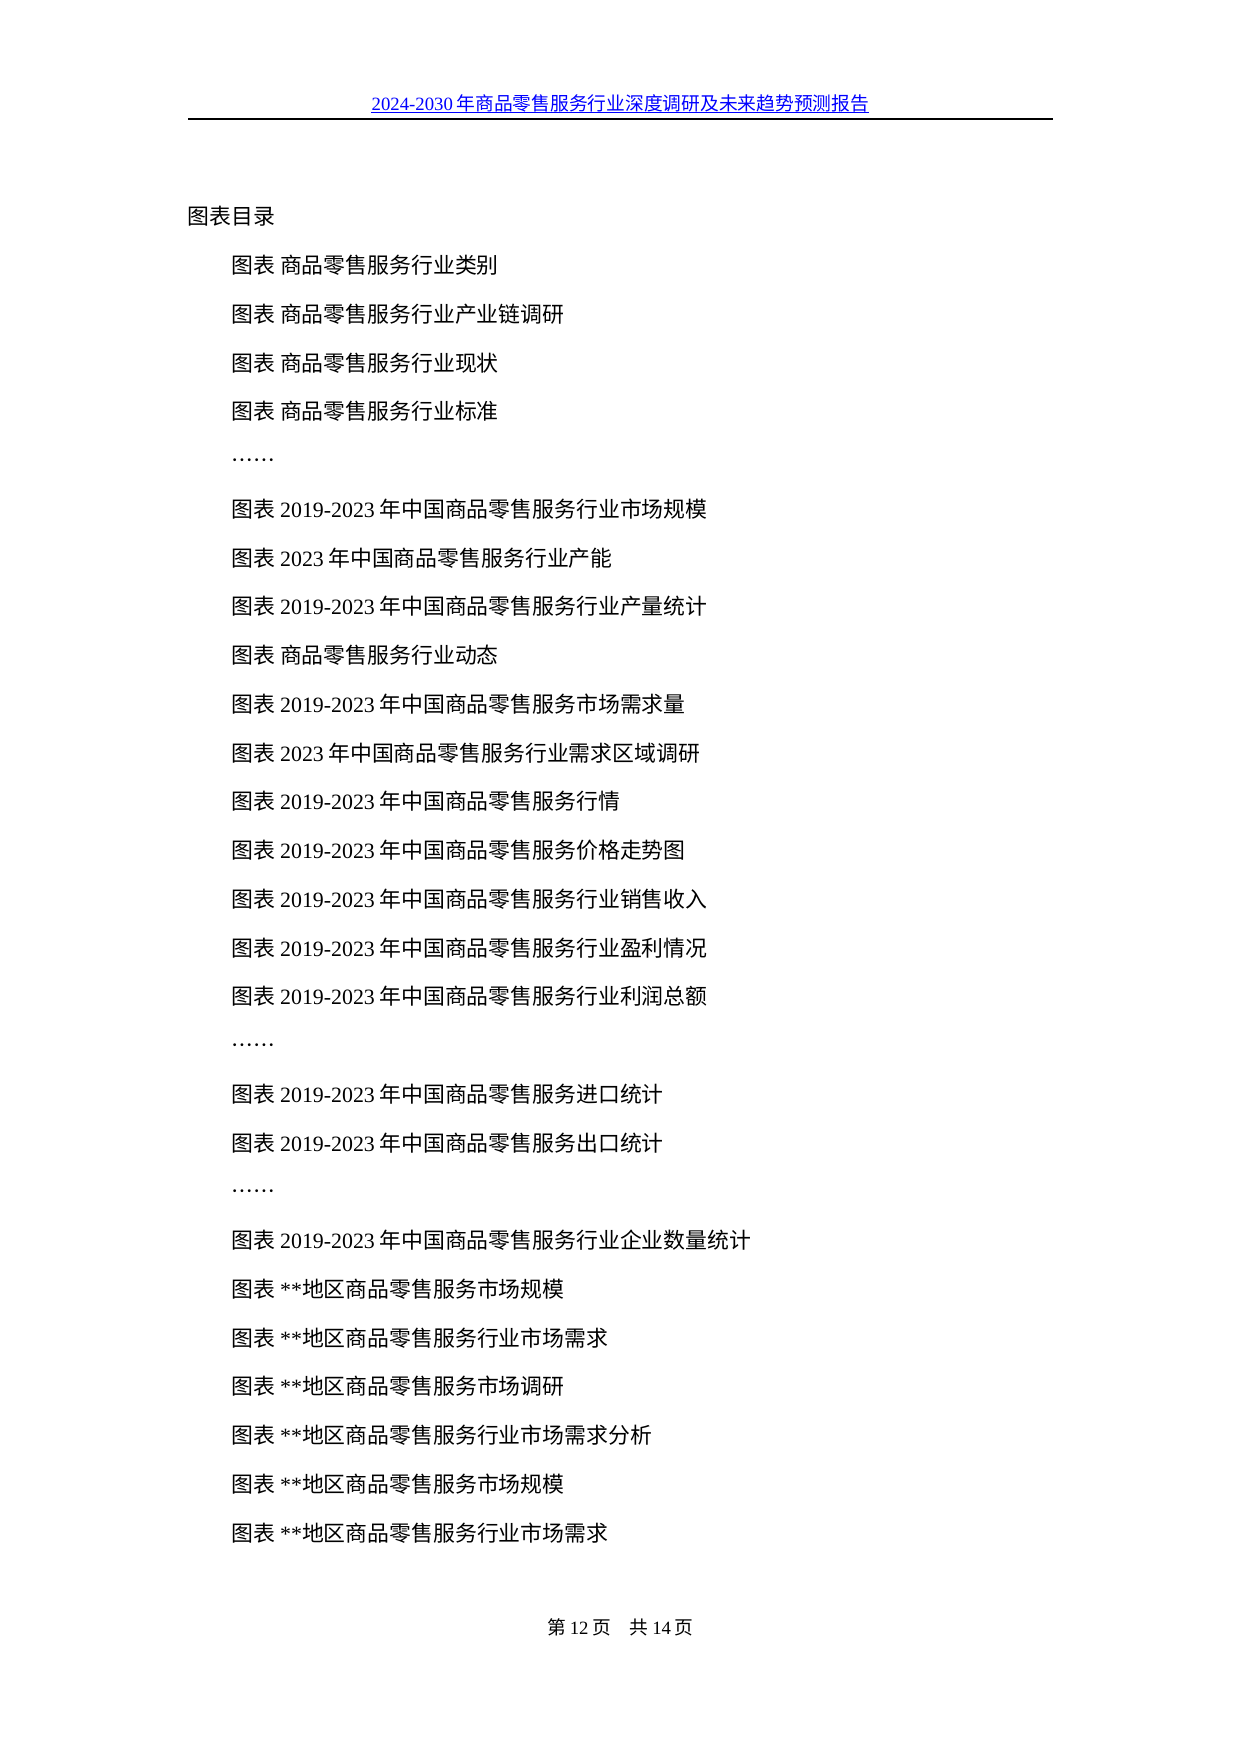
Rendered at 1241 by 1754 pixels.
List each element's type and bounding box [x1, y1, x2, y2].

text [187, 150, 1053, 1548]
